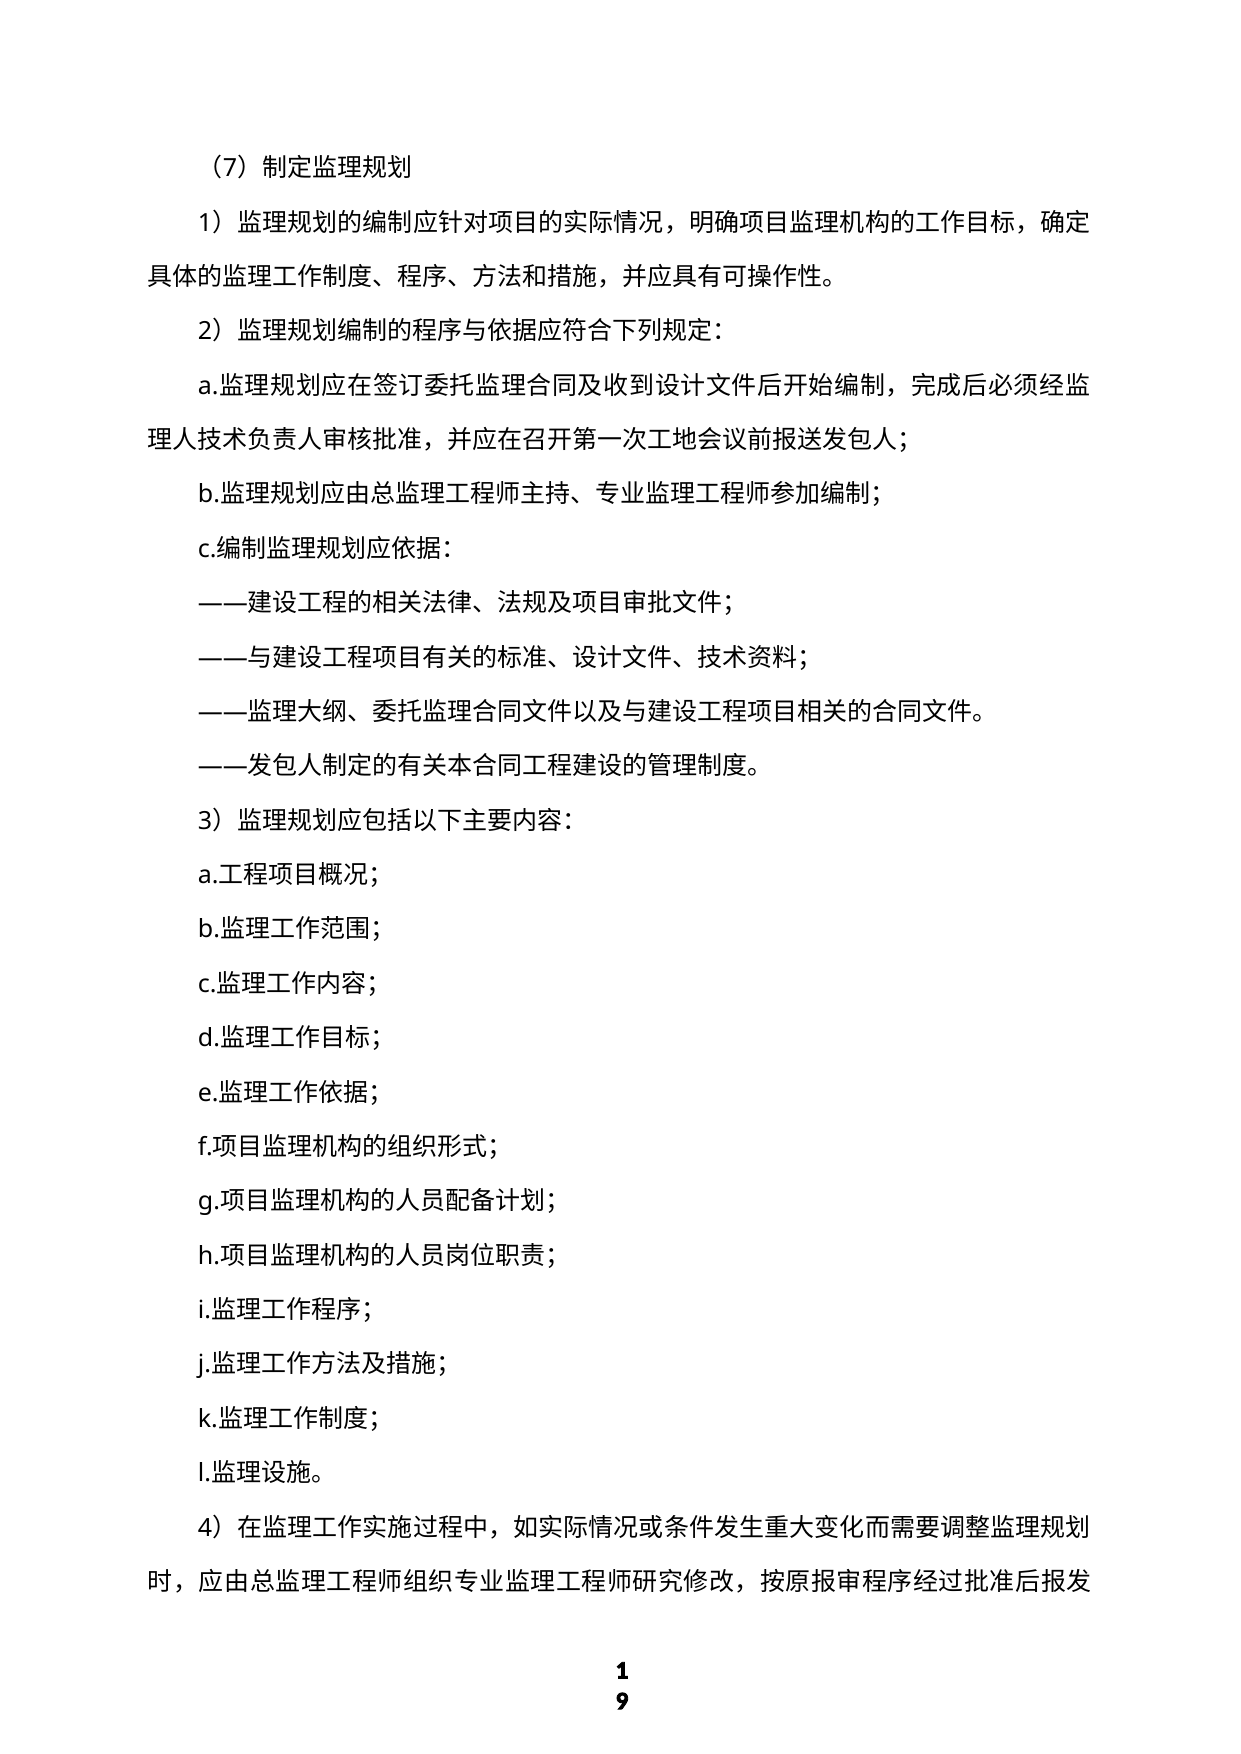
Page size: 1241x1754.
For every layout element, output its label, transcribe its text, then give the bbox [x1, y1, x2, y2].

text c.监理工作内容； [148, 963, 1092, 999]
text 3）监理规划应包括以下主要内容： [148, 800, 1092, 836]
text b.监理规划应由总监理工程师主持、专业监理工程师参加编制； [148, 474, 1092, 510]
text f.项目监理机构的组织形式； [148, 1126, 1092, 1163]
text j.监理工作方法及措施； [148, 1344, 1092, 1380]
text a.监理规划应在签订委托监理合同及收到设计文件后开始编制，完成后必须经监理人技术负责人审核批准，并应在召开第一次工地会议前报送发包人； [148, 365, 1092, 456]
text l.监理设施。 [148, 1453, 1092, 1489]
text ——与建设工程项目有关的标准、设计文件、技术资料； [148, 637, 1092, 673]
text h.项目监理机构的人员岗位职责； [148, 1235, 1092, 1271]
text d.监理工作目标； [148, 1018, 1092, 1054]
text g.项目监理机构的人员配备计划； [148, 1181, 1092, 1217]
text 1）监理规划的编制应针对项目的实际情况，明确项目监理机构的工作目标，确定具体的监理工作制度、程序、方法和措施，并应具有可操作性。 [148, 202, 1092, 293]
text c.编制监理规划应依据： [148, 528, 1092, 564]
text a.工程项目概况； [148, 854, 1092, 891]
text ——建设工程的相关法律、法规及项目审批文件； [148, 583, 1092, 619]
text i.监理工作程序； [148, 1289, 1092, 1326]
text ——发包人制定的有关本合同工程建设的管理制度。 [148, 746, 1092, 782]
text e.监理工作依据； [148, 1072, 1092, 1108]
text 2）监理规划编制的程序与依据应符合下列规定： [148, 311, 1092, 347]
text b.监理工作范围； [148, 909, 1092, 945]
text k.监理工作制度； [148, 1398, 1092, 1434]
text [148, 1507, 1092, 1598]
text ——监理大纲、委托监理合同文件以及与建设工程项目相关的合同文件。 [148, 691, 1092, 728]
text （7）制定监理规划 [148, 148, 1092, 184]
